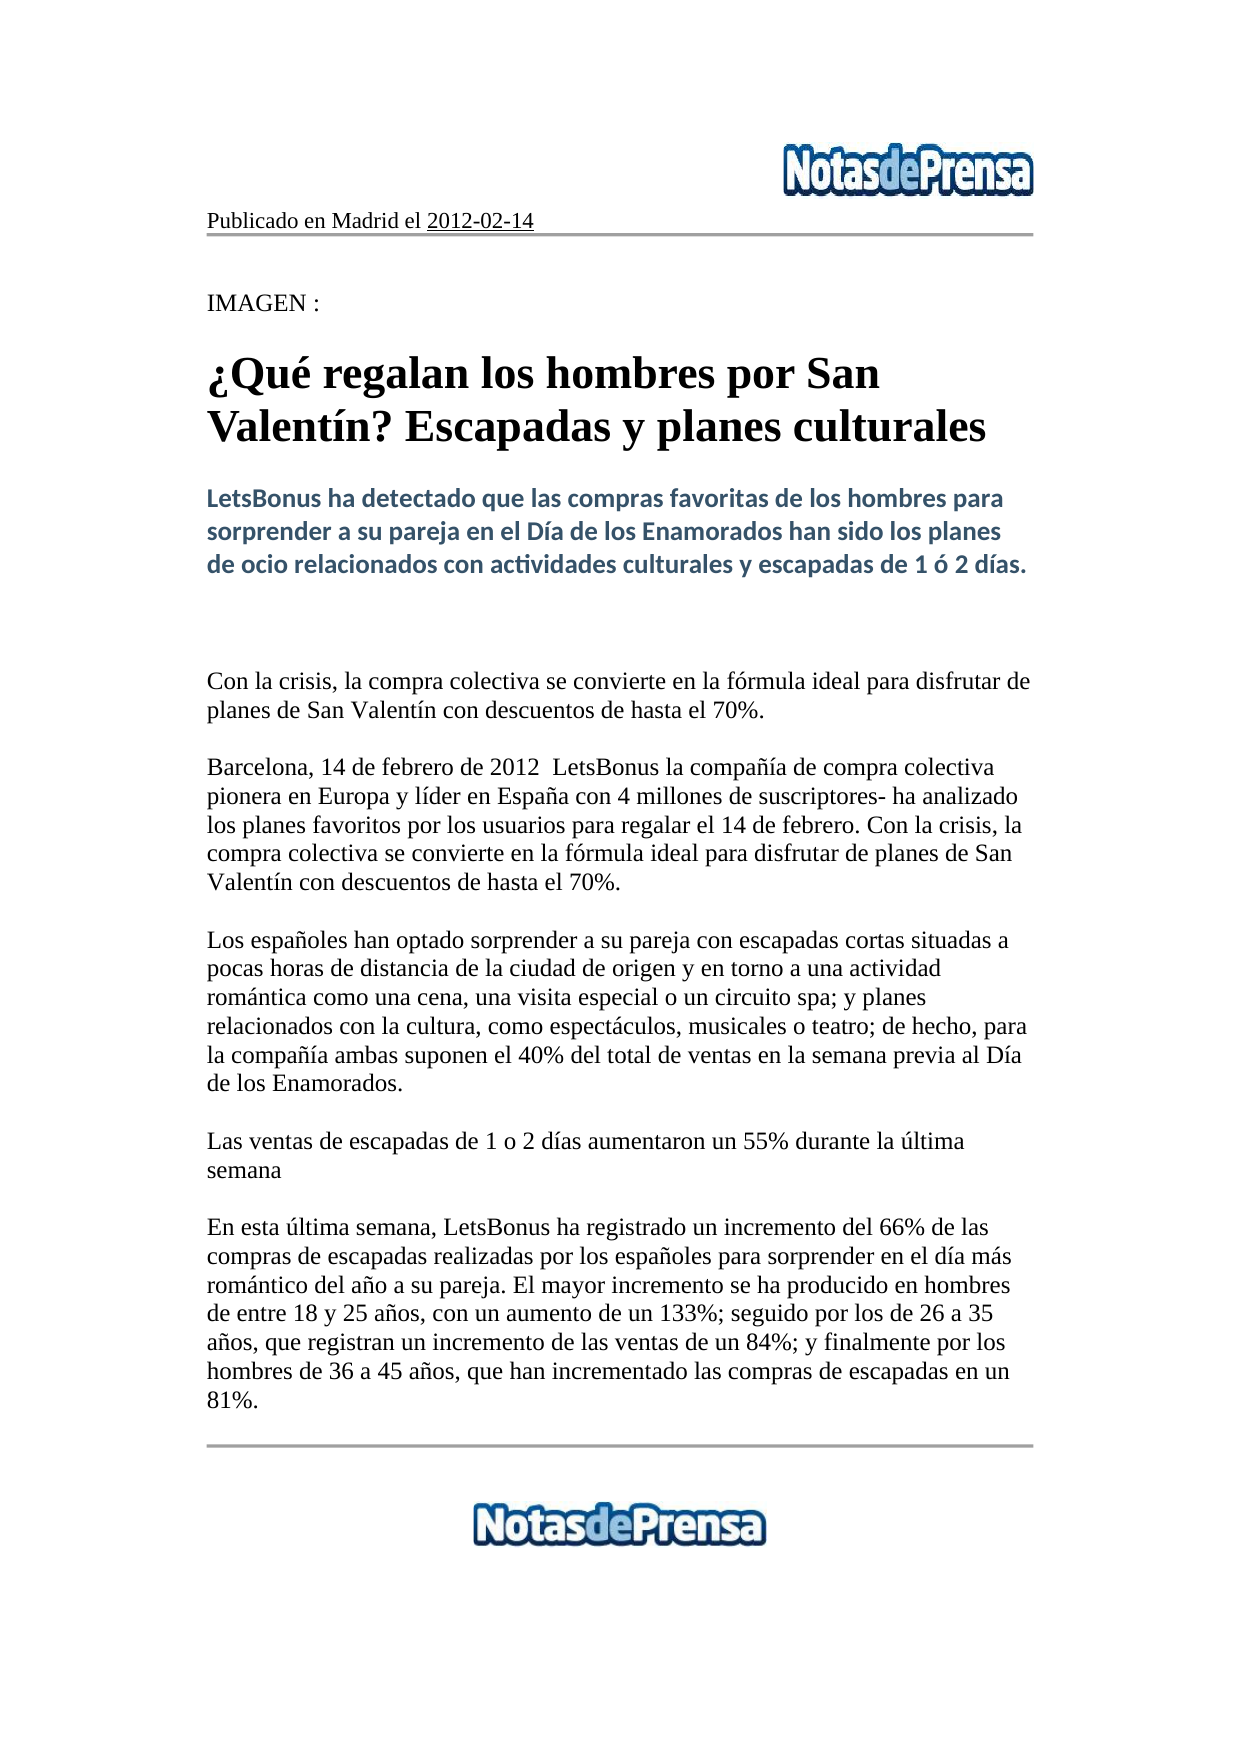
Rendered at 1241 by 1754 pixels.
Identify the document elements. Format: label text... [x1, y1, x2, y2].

text IMAGEN : [207, 288, 1033, 317]
picture [473, 1501, 767, 1548]
subtitle LetsBonus ha detectado que las compras favoritas de los hombres para sorprender a su pareja en el Día de los Enamorados han sido los planes de ocio relacionados con actividades culturales y escapadas de 1 ó 2 días. [207, 481, 1033, 580]
subtitle ¿Qué regalan los hombres por San Valentín? Escapadas y planes culturales [207, 346, 1033, 452]
picture [783, 142, 1034, 199]
